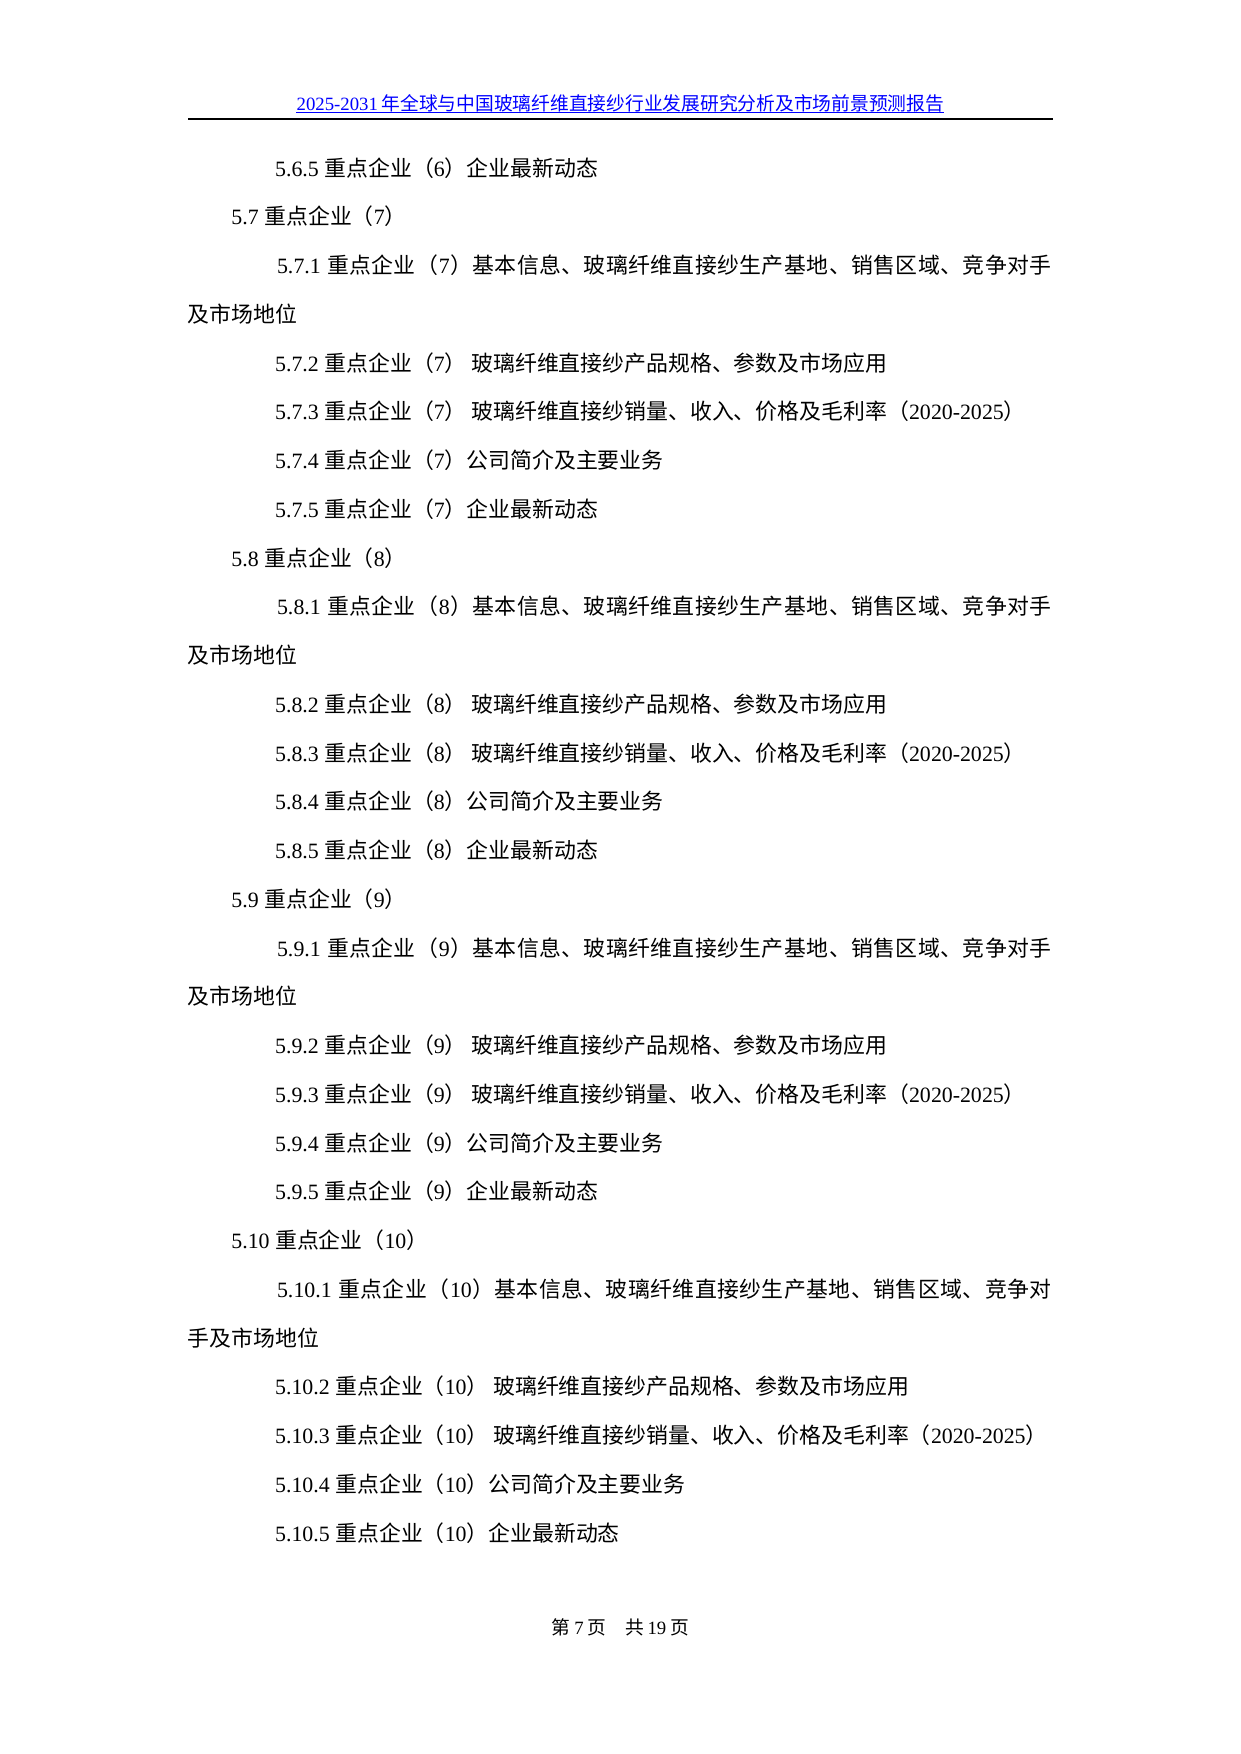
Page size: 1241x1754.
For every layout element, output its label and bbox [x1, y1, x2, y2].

text [187, 150, 1053, 1548]
